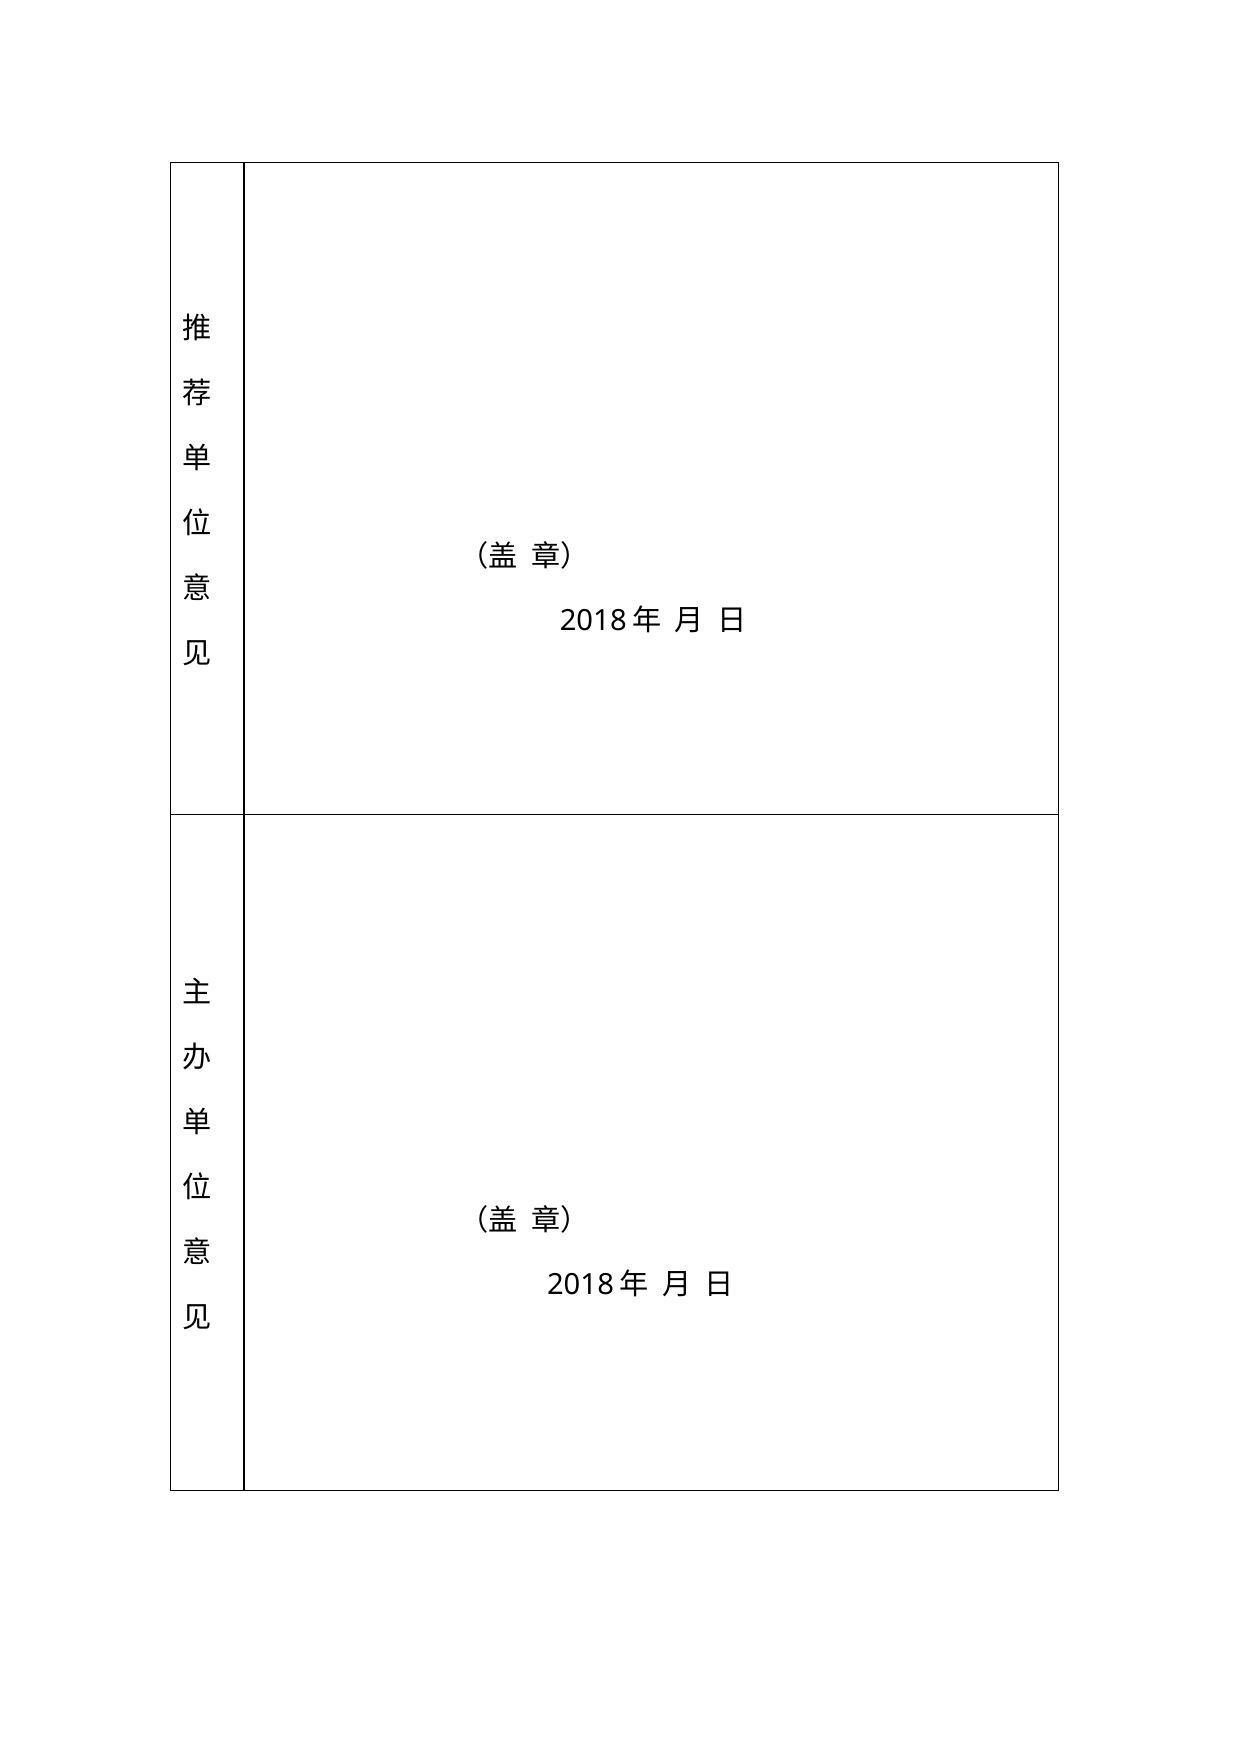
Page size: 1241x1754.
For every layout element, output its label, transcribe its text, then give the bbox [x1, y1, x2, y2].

table_cell （盖 章） 2018年 月 日 [245, 815, 1058, 1490]
table_cell 推荐单位意见 [171, 163, 243, 813]
table_cell 主办单位意见 [171, 815, 243, 1490]
table_cell （盖 章） 2018年 月 日 [245, 163, 1058, 813]
